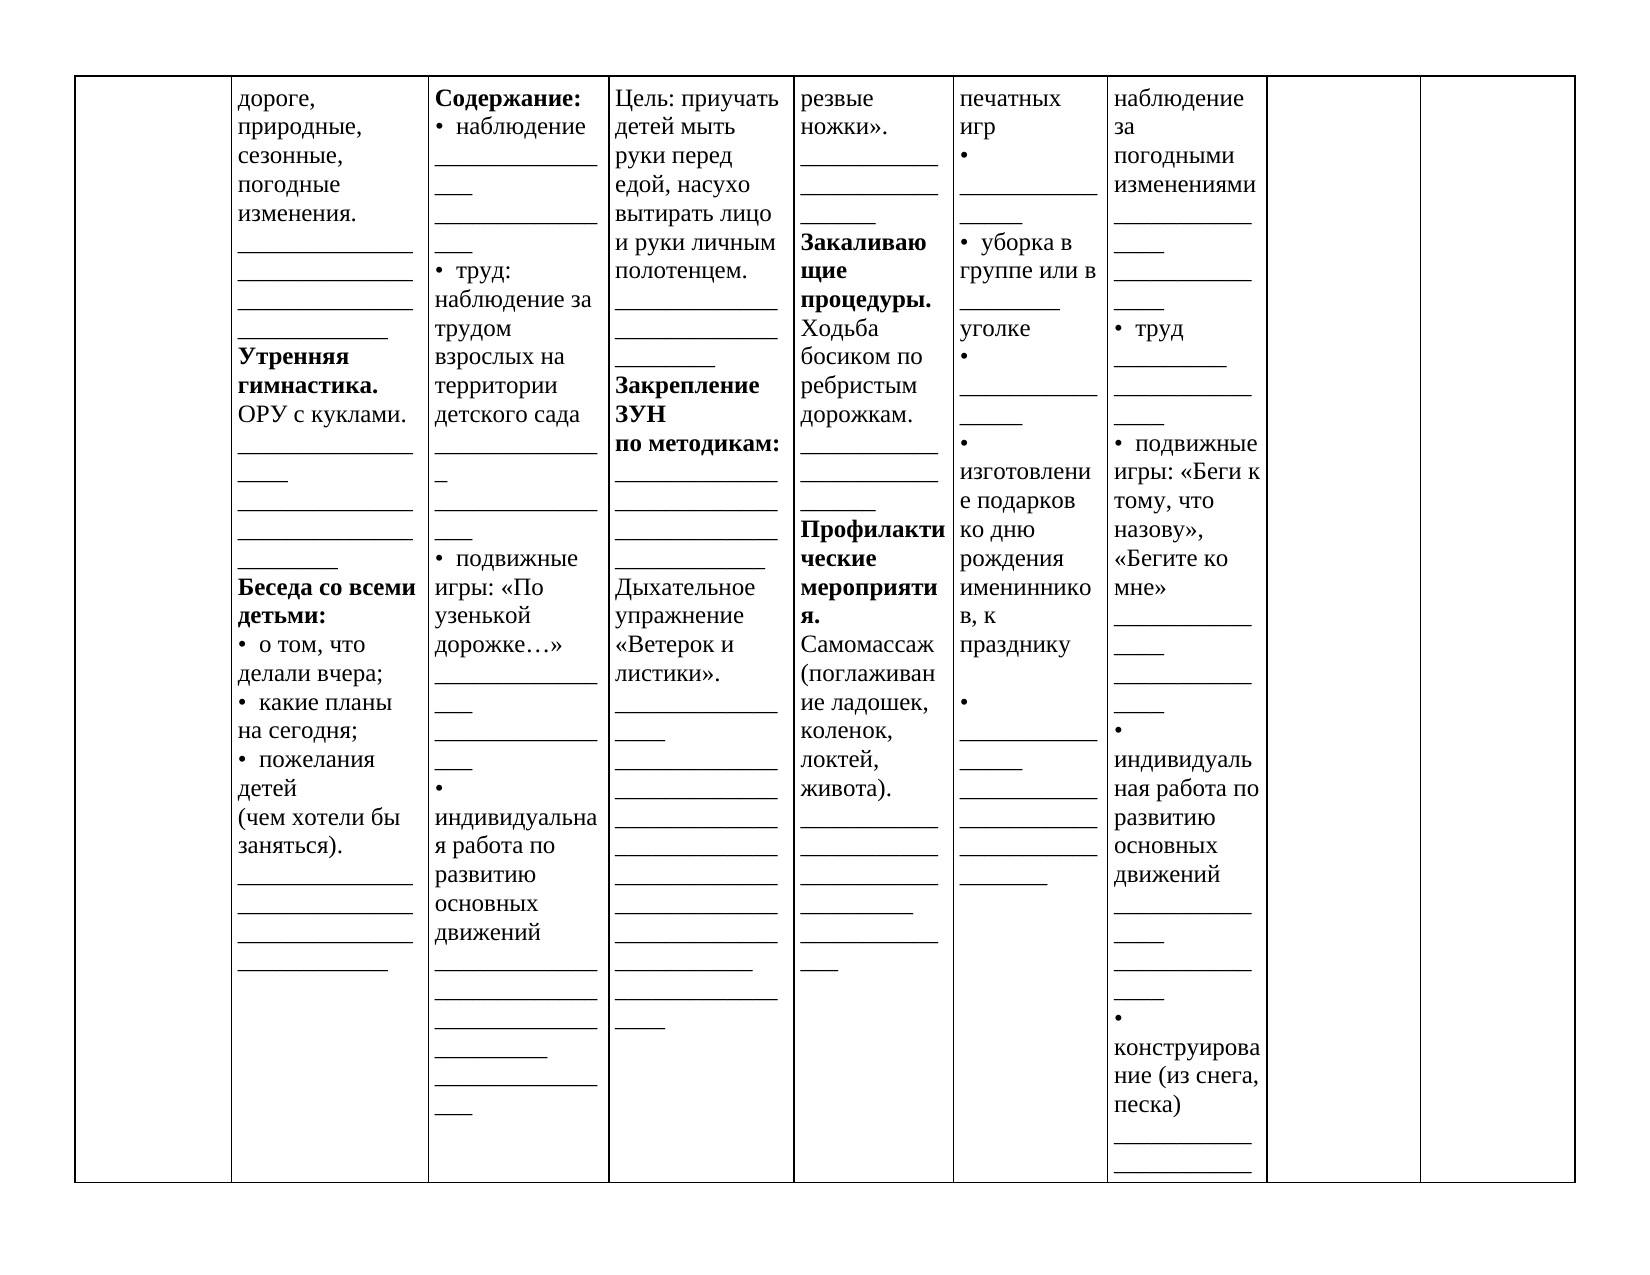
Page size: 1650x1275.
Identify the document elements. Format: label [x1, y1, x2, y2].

table_cell [76, 77, 231, 1182]
table_cell [954, 77, 1107, 1182]
table_cell [429, 77, 608, 1182]
table_cell [232, 77, 428, 1182]
table_cell [610, 77, 793, 1182]
table_cell [1421, 77, 1574, 1182]
table_cell [795, 77, 953, 1182]
table_cell [1108, 77, 1266, 1182]
table_cell [1268, 77, 1420, 1182]
